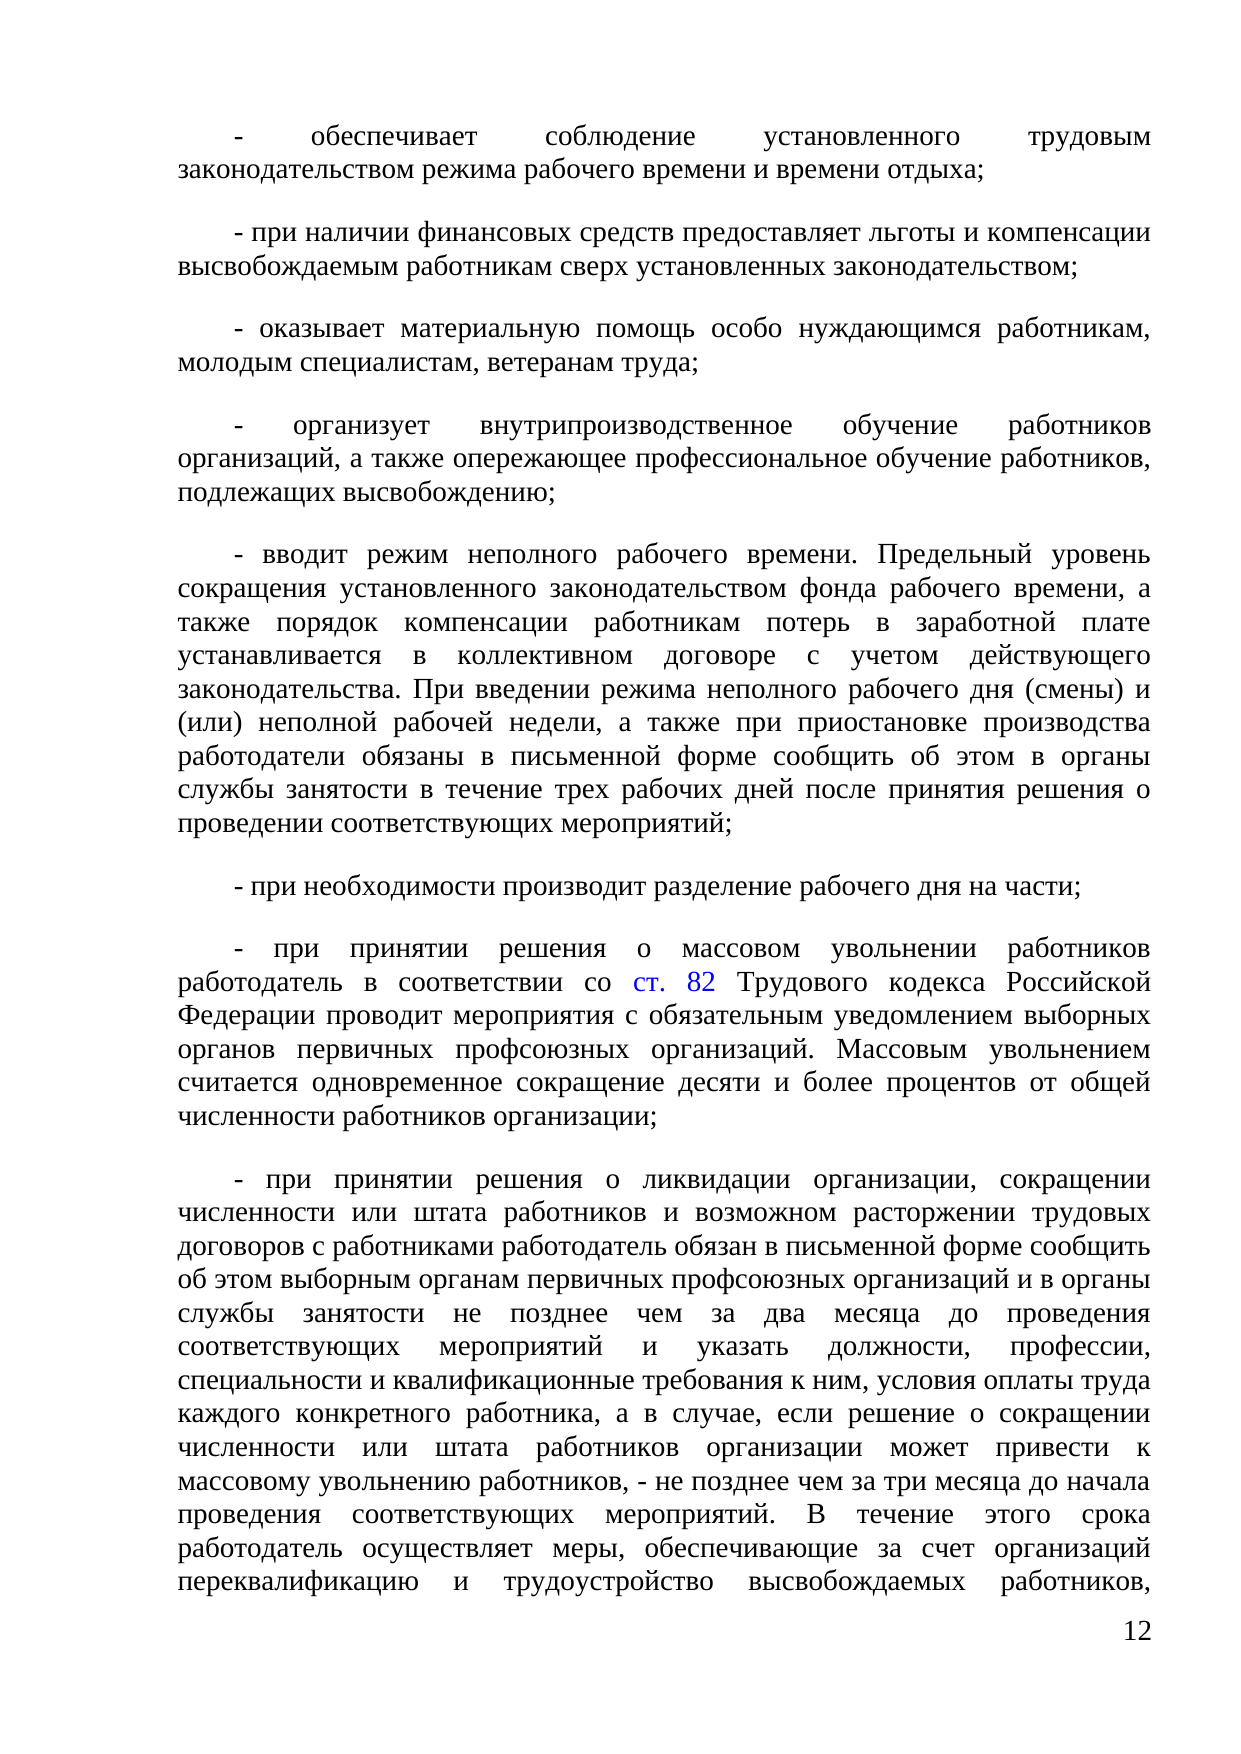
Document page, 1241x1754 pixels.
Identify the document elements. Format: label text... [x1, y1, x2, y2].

text - вводит режим неполного рабочего времени. Предельный уровень сокращения установленного законодательством фонда рабочего времени, а также порядок компенсации работникам потерь в заработной плате устанавливается в коллективном договоре с учетом действующего законодательства. При введении режима неполного рабочего дня (смены) и (или) неполной рабочей недели, а также при приостановке производства работодатели обязаны в письменной форме сообщить об этом в органы службы занятости в течение трех рабочих дней после принятия решения о проведении соответствующих мероприятий; [177, 537, 1152, 838]
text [177, 1161, 1152, 1597]
text - при наличии финансовых средств предоставляет льготы и компенсации высвобождаемым работникам сверх установленных законодательством; [177, 214, 1152, 281]
text - при принятии решения о массовом увольнении работников работодатель в соответствии со ст. 82 Трудового кодекса Российской Федерации проводит мероприятия с обязательным уведомлением выборных органов первичных профсоюзных организаций. Массовым увольнением считается одновременное сокращение десяти и более процентов от общей численности работников организации; [177, 930, 1152, 1132]
text - обеспечивает соблюдение установленного трудовым законодательством режима рабочего времени и времени отдыха; [177, 118, 1152, 185]
text - при необходимости производит разделение рабочего дня на части; [177, 868, 1152, 901]
text - оказывает материальную помощь особо нуждающимся работникам, молодым специалистам, ветеранам труда; [177, 311, 1152, 378]
text - организует внутрипроизводственное обучение работников организаций, а также опережающее профессиональное обучение работников, подлежащих высвобождению; [177, 407, 1152, 507]
